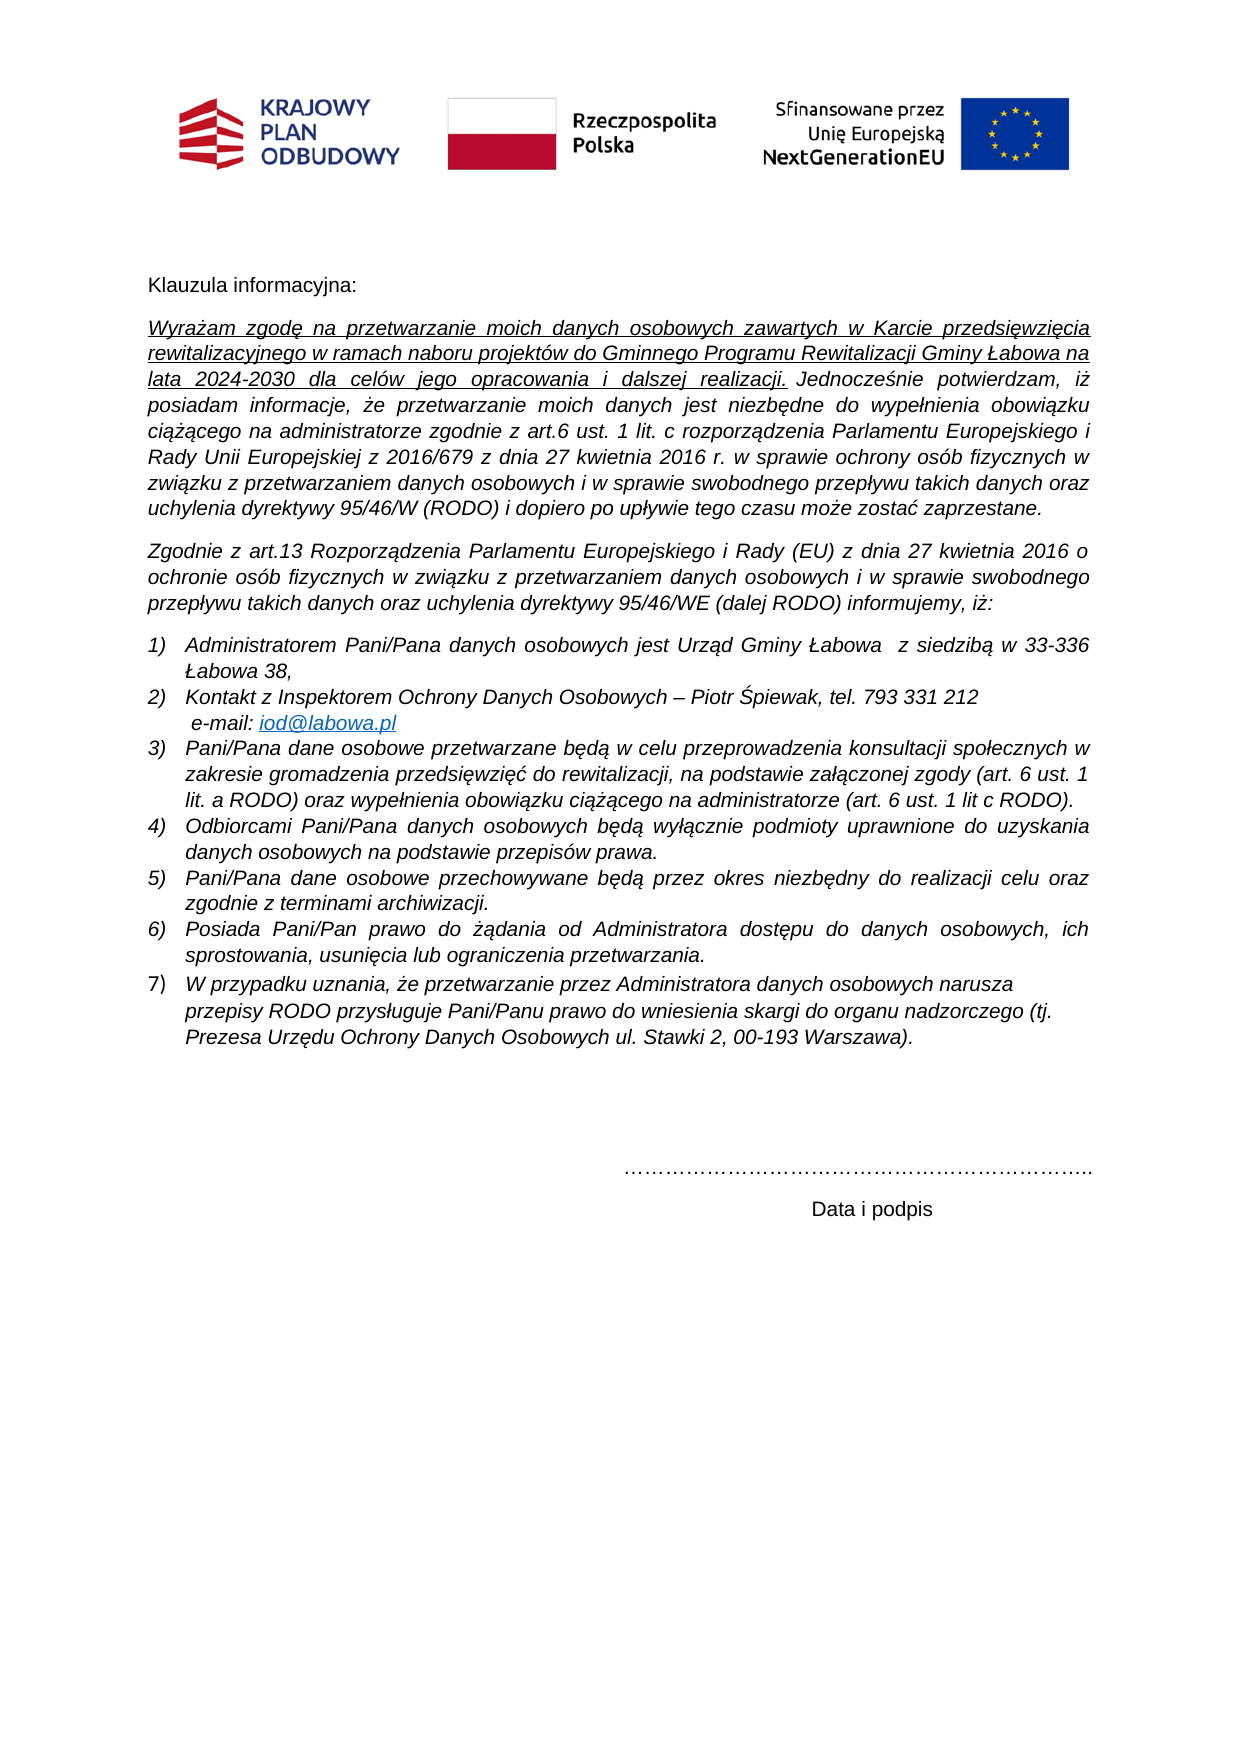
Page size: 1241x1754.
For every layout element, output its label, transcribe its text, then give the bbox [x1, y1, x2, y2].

list Kontakt z Inspektorem Ochrony Danych Osobowych – Piotr Śpiewak, tel. 793 331 212 [148, 684, 1093, 708]
list Posiada Pani/Pan prawo do żądania od Administratora dostępu do danych osobowych, ich sprostowania, usunięcia lub ograniczenia przetwarzania. [148, 917, 1093, 967]
list Pani/Pana dane osobowe przechowywane będą przez okres niezbędny do realizacji celu oraz zgodnie z terminami archiwizacji. [148, 865, 1093, 915]
list e-mail: iod@labowa.pl [185, 710, 1093, 734]
list Pani/Pana dane osobowe przetwarzane będą w celu przeprowadzenia konsultacji społecznych w zakresie gromadzenia przedsięwzięć do rewitalizacji, na podstawie załączonej zgody (art. 6 ust. 1 lit. a RODO) oraz wypełnienia obowiązku ciążącego na administratorze (art. 6 ust. 1 lit c RODO). [148, 736, 1093, 812]
picture [155, 73, 1093, 194]
list Odbiorcami Pani/Pana danych osobowych będą wyłącznie podmioty uprawnione do uzyskania danych osobowych na podstawie przepisów prawa. [148, 814, 1093, 863]
list Administratorem Pani/Pana danych osobowych jest Urząd Gminy Łabowa z siedzibą w 33-336 Łabowa 38, [148, 633, 1093, 683]
text Wyrażam zgodę na przetwarzanie moich danych osobowych zawartych w Karcie przedsięwzięcia rewitalizacyjnego w ramach naboru projektów do Gminnego Programu Rewitalizacji Gminy Łabowa na lata 2024-2030 dla celów jego opracowania i dalszej realizacji. Jednocześnie potwierdzam, iż posiadam informacje, że przetwarzanie moich danych jest niezbędne do wypełnienia obowiązku ciążącego na administratorze zgodnie z art.6 ust. 1 lit. c rozporządzenia Parlamentu Europejskiego i Rady Unii Europejskiej z 2016/679 z dnia 27 kwietnia 2016 r. w sprawie ochrony osób fizycznych w związku z przetwarzaniem danych osobowych i w sprawie swobodnego przepływu takich danych oraz uchylenia dyrektywy 95/46/W (RODO) i dopiero po upływie tego czasu może zostać zaprzestane. [148, 315, 1093, 520]
text Data i podpis [811, 1197, 1093, 1221]
text Zgodnie z art.13 Rozporządzenia Parlamentu Europejskiego i Rady (EU) z dnia 27 kwietnia 2016 o ochronie osób fizycznych w związku z przetwarzaniem danych osobowych i w sprawie swobodnego przepływu takich danych oraz uchylenia dyrektywy 95/46/WE (dalej RODO) informujemy, iż: [148, 539, 1093, 614]
text ………………………………………………………….. [148, 1154, 1093, 1178]
list W przypadku uznania, że przetwarzanie przez Administratora danych osobowych narusza przepisy RODO przysługuje Pani/Panu prawo do wniesienia skargi do organu nadzorczego (tj. Prezesa Urzędu Ochrony Danych Osobowych ul. Stawki 2, 00-193 Warszawa). [148, 969, 1093, 1048]
text Klauzula informacyjna: [148, 273, 1093, 297]
